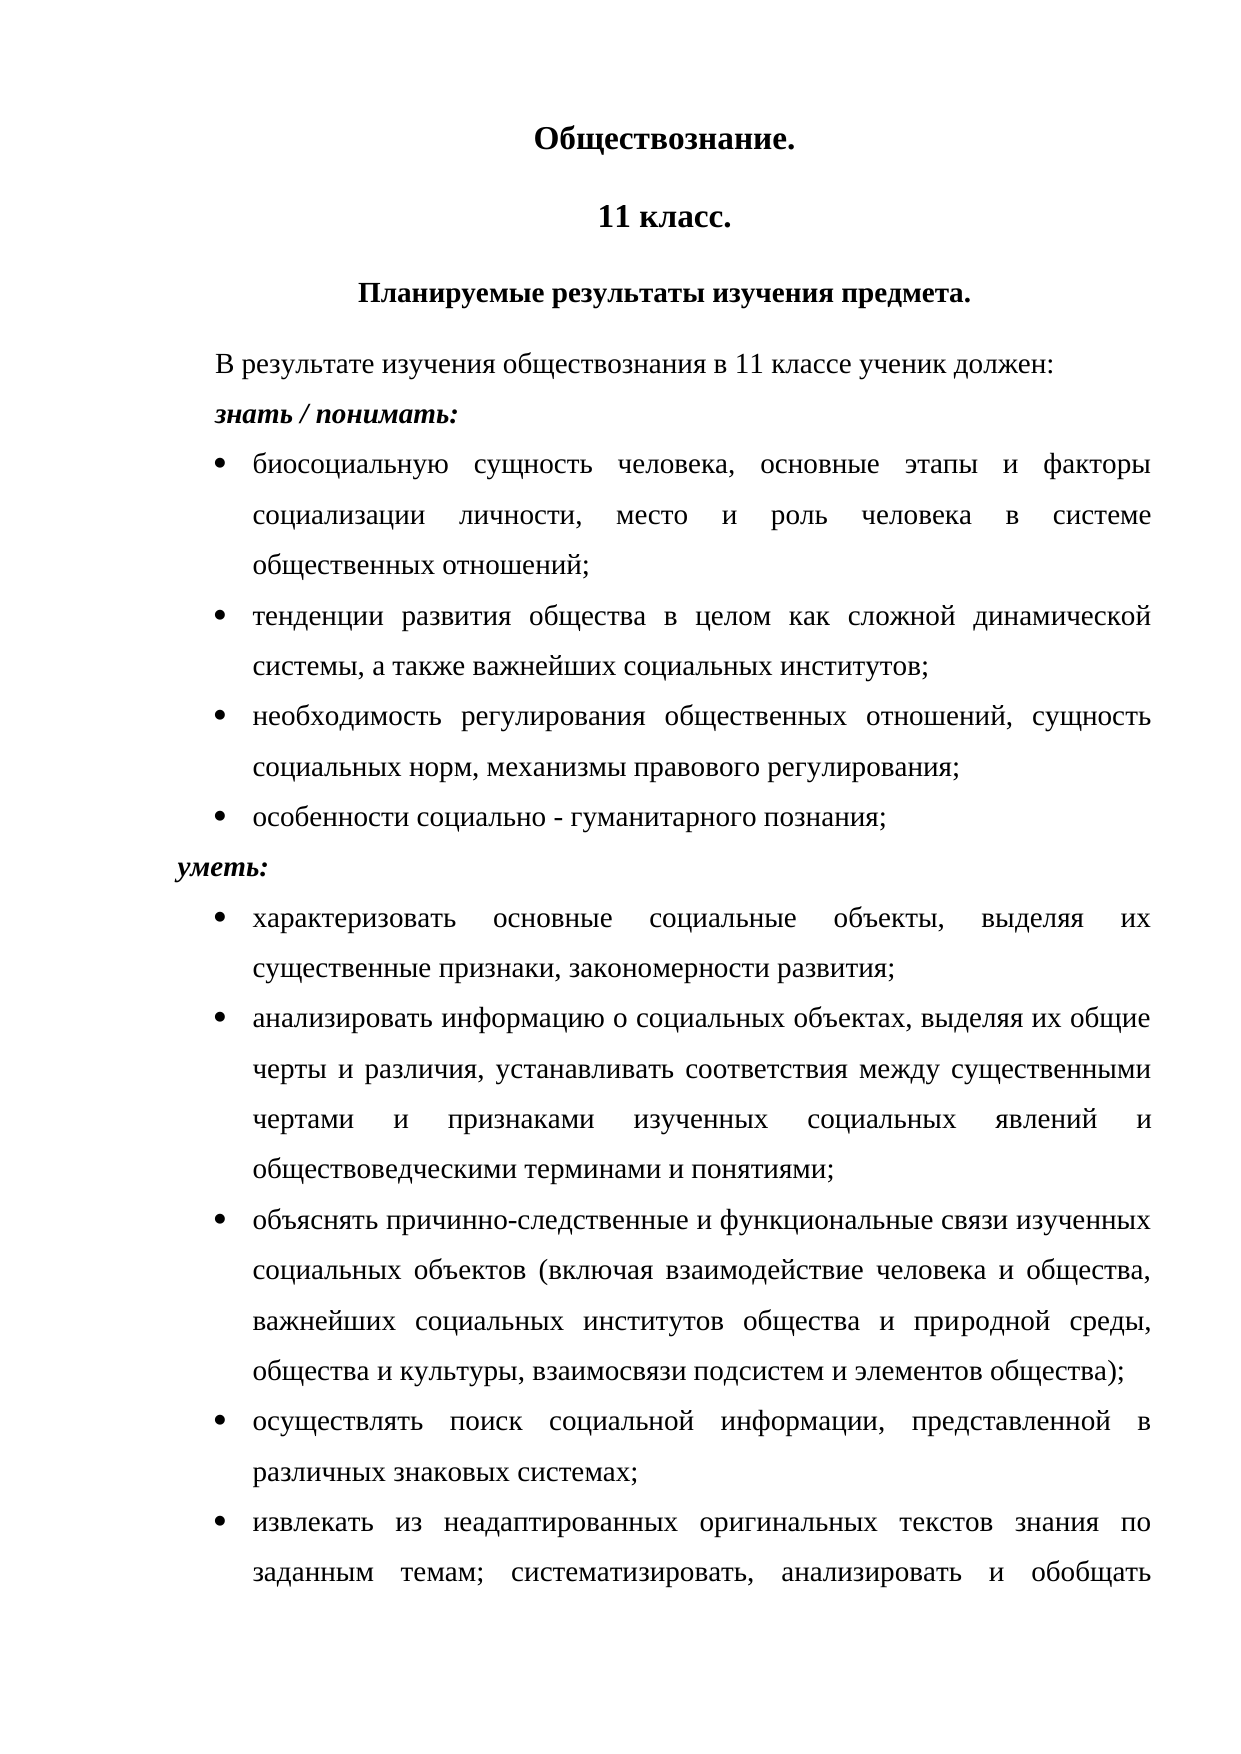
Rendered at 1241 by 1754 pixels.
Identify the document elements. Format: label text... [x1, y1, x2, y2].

text знать / понимать: [215, 396, 1152, 430]
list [215, 1504, 1152, 1588]
text Планируемые результаты изучения предмета. [177, 275, 1152, 308]
list анализировать информацию о социальных объектах, выделяя их общие черты и различия, устанавливать соответствия между существенными чертами и признаками изученных социальных явлений и обществоведческими терминами и понятиями; [215, 1001, 1152, 1185]
list объяснять причинно-следственные и функциональные связи изученных социальных объектов (включая взаимодействие человека и общества, важнейших социальных институтов общества и природной среды, общества и культуры, взаимосвязи подсистем и элементов общества); [215, 1202, 1152, 1386]
text В результате изучения обществознания в 11 классе ученик должен: [215, 346, 1152, 379]
text уметь: [177, 849, 1152, 883]
text 11 класс. [177, 196, 1152, 235]
list характеризовать основные социальные объекты, выделяя их существенные признаки, закономерности развития; [215, 900, 1152, 984]
text Обществознание. [177, 118, 1152, 156]
list необходимость регулирования общественных отношений, сущность социальных норм, механизмы правового регулирования; [215, 698, 1152, 782]
list биосоциальную сущность человека, основные этапы и факторы социализации личности, место и роль человека в системе общественных отношений; [215, 447, 1152, 581]
list тенденции развития общества в целом как сложной динамической системы, а также важнейших социальных институтов; [215, 598, 1152, 682]
list особенности социально - гуманитарного познания; [215, 799, 1152, 833]
list осуществлять поиск социальной информации, представленной в различных знаковых системах; [215, 1403, 1152, 1487]
